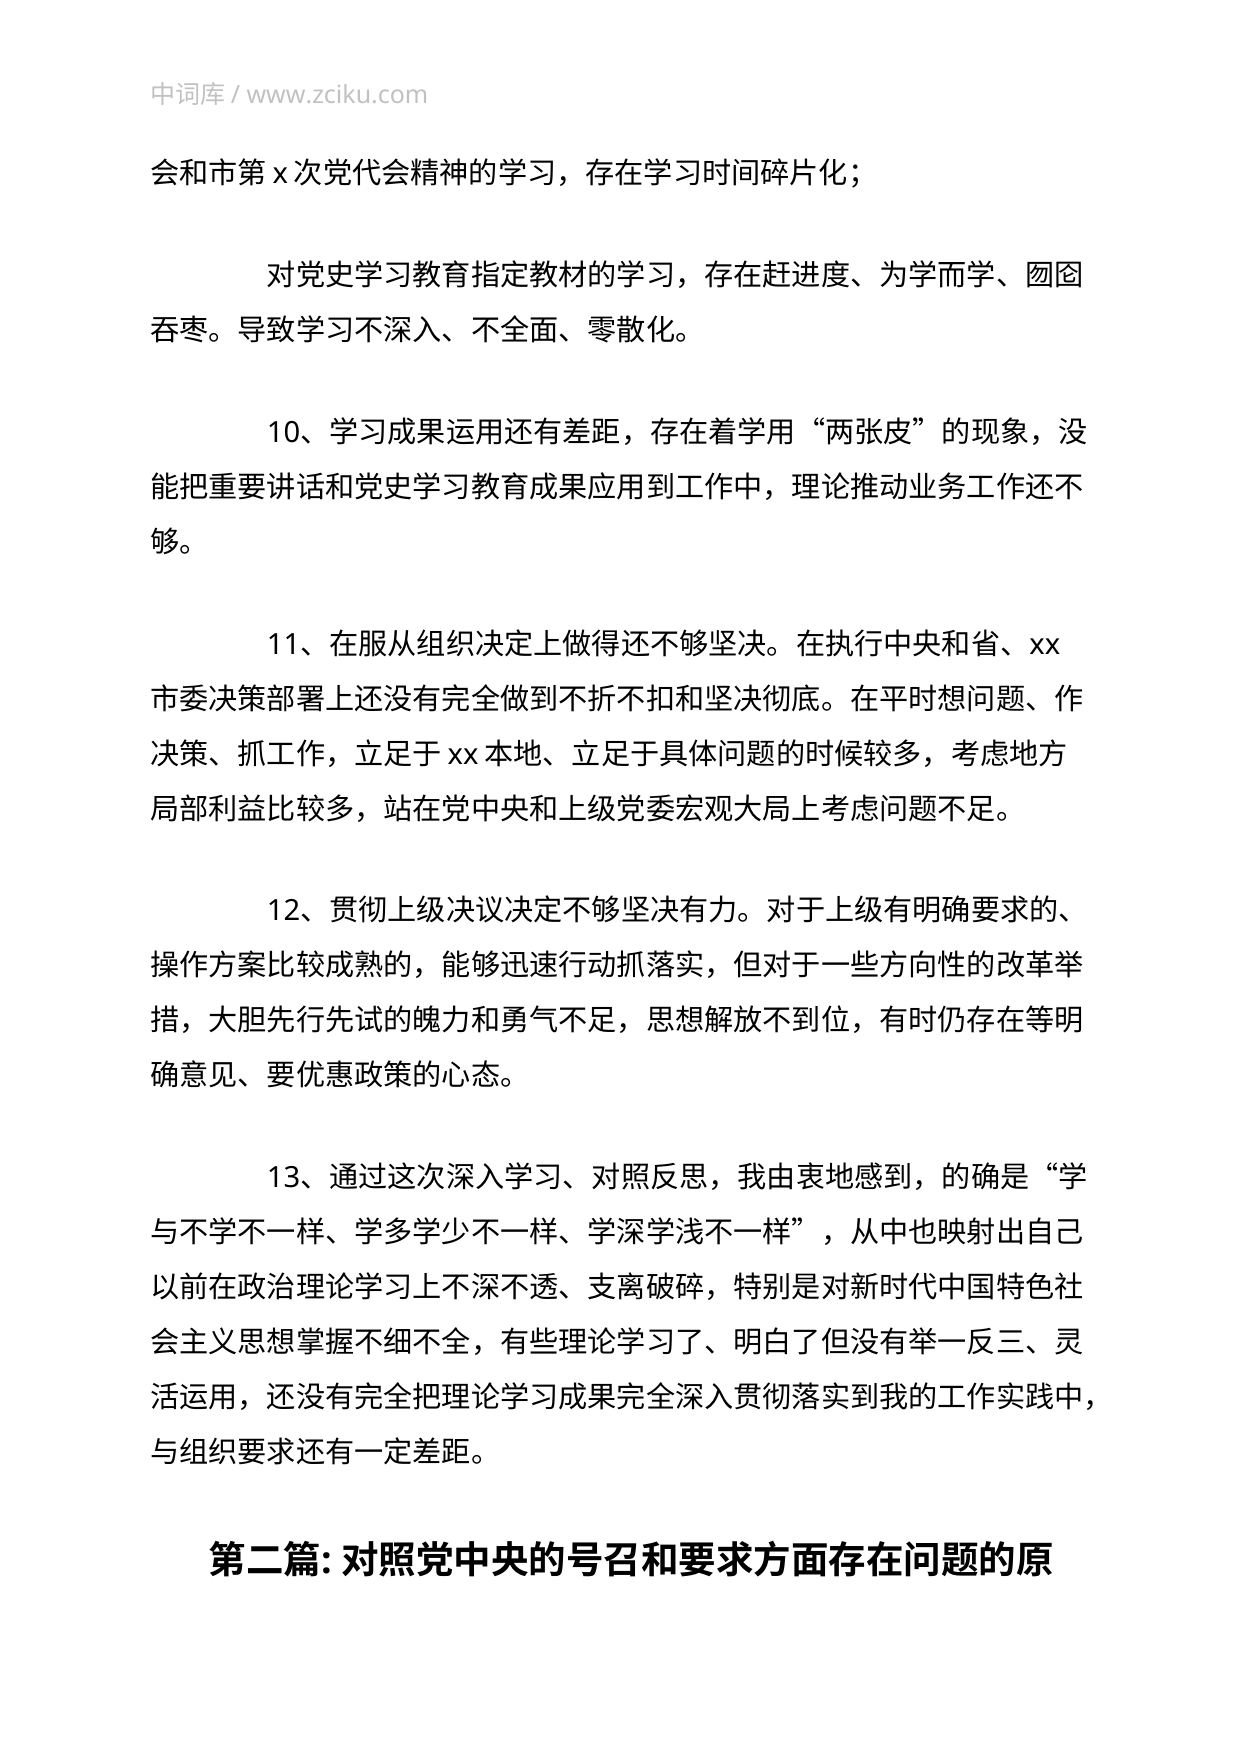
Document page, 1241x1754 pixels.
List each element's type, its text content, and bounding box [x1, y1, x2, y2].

text 13、通过这次深入学习、对照反思，我由衷地感到，的确是“学与不学不一样、学多学少不一样、学深学浅不一样”，从中也映射出自己以前在政治理论学习上不深不透、支离破碎，特别是对新时代中国特色社会主义思想掌握不细不全，有些理论学习了、明白了但没有举一反三、灵活运用，还没有完全把理论学习成果完全深入贯彻落实到我的工作实践中，与组织要求还有一定差距。 [150, 1153, 1090, 1470]
text 12、贯彻上级决议决定不够坚决有力。对于上级有明确要求的、操作方案比较成熟的，能够迅速行动抓落实，但对于一些方向性的改革举措，大胆先行先试的魄力和勇气不足，思想解放不到位，有时仍存在等明确意见、要优惠政策的心态。 [150, 887, 1090, 1094]
text 10、学习成果运用还有差距，存在着学用“两张皮”的现象，没能把重要讲话和党史学习教育成果应用到工作中，理论推动业务工作还不够。 [150, 409, 1090, 561]
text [150, 150, 1090, 192]
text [150, 1530, 1090, 1584]
text 11、在服从组织决定上做得还不够坚决。在执行中央和省、xx市委决策部署上还没有完全做到不折不扣和坚决彻底。在平时想问题、作决策、抓工作，立足于xx本地、立足于具体问题的时候较多，考虑地方局部利益比较多，站在党中央和上级党委宏观大局上考虑问题不足。 [150, 620, 1090, 827]
text 对党史学习教育指定教材的学习，存在赶进度、为学而学、囫囵吞枣。导致学习不深入、不全面、零散化。 [150, 252, 1090, 349]
